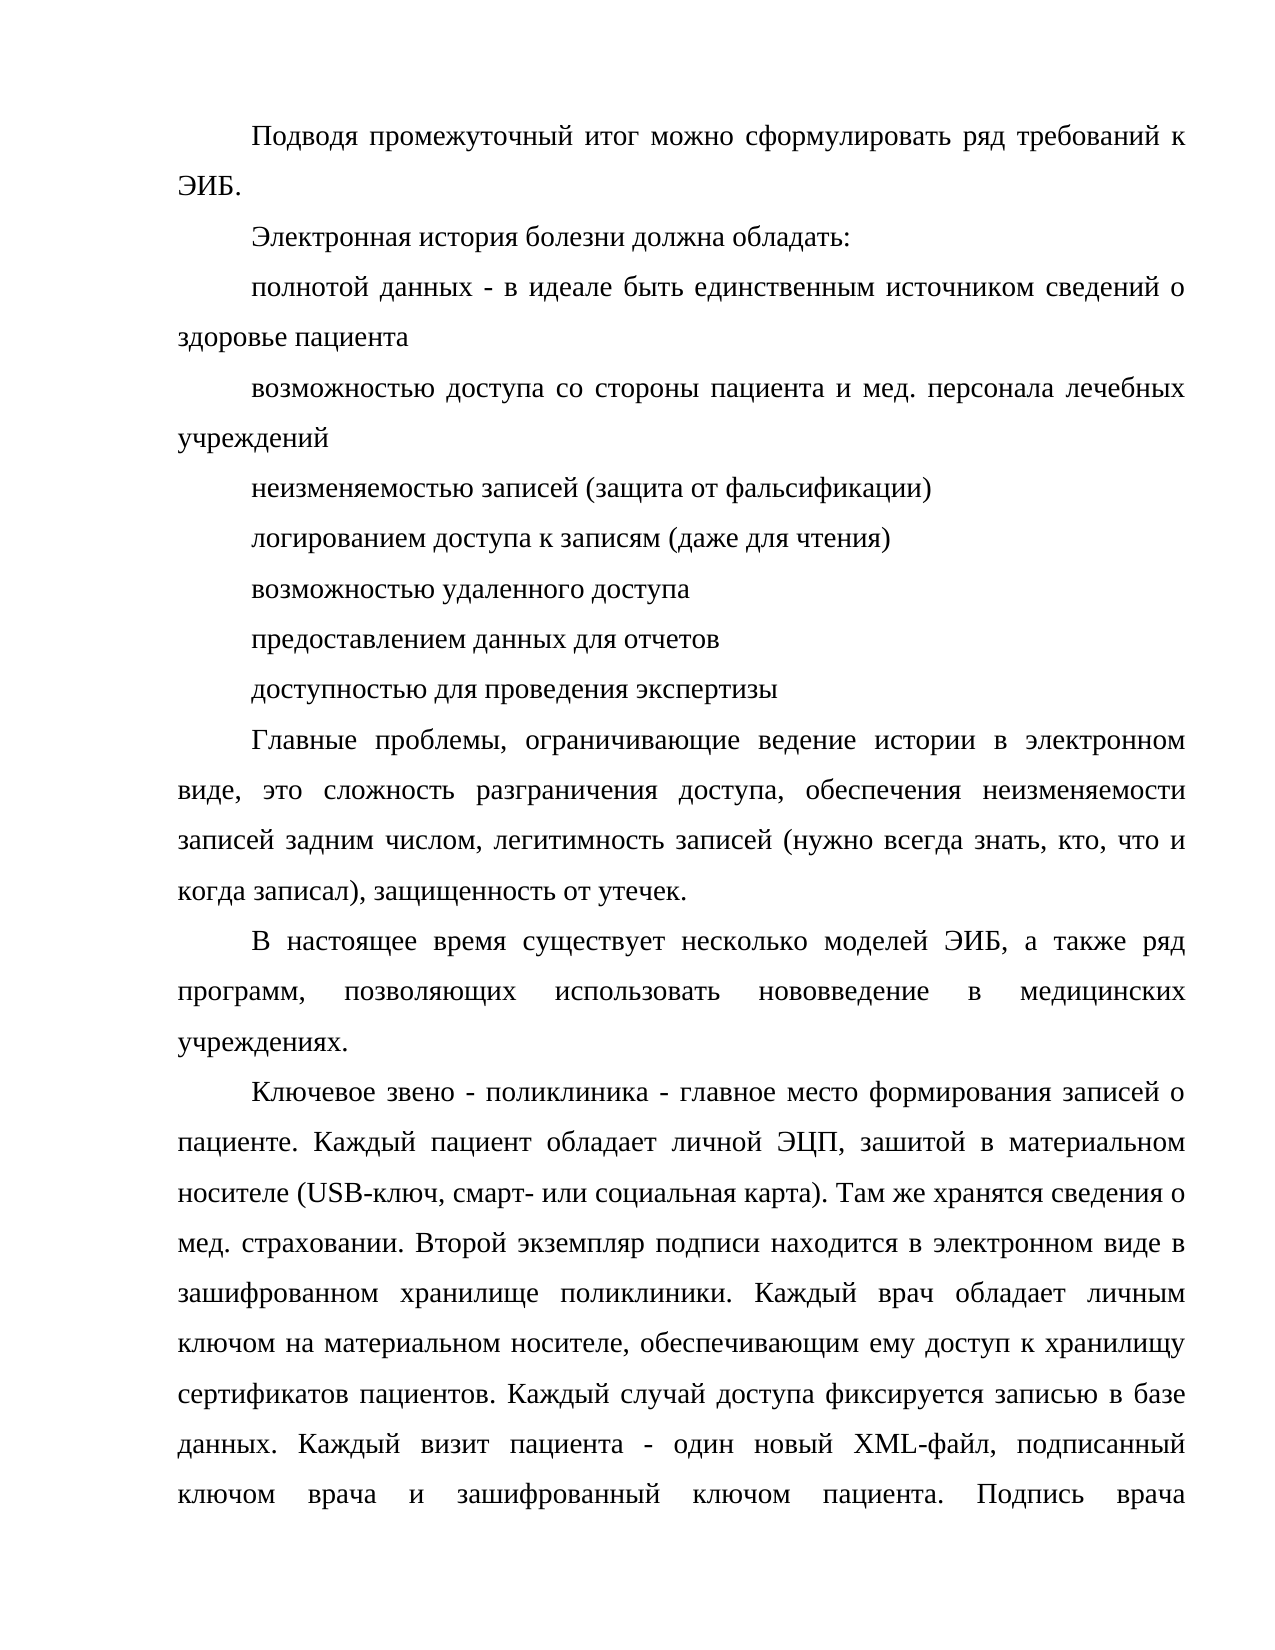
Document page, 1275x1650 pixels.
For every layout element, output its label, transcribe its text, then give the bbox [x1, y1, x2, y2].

text возможностью удаленного доступа [177, 571, 1186, 604]
text Подводя промежуточный итог можно сформулировать ряд требований к ЭИБ. [177, 118, 1186, 202]
text неизменяемостью записей (защита от фальсификации) [177, 470, 1186, 504]
text логированием доступа к записям (даже для чтения) [177, 521, 1186, 554]
text доступностью для проведения экспертизы [177, 672, 1186, 705]
text полнотой данных - в идеале быть единственным источником сведений о здоровье пациента [177, 269, 1186, 353]
text возможностью доступа со стороны пациента и мед. персонала лечебных учреждений [177, 370, 1186, 453]
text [177, 1074, 1186, 1510]
text Главные проблемы, ограничивающие ведение истории в электронном виде, это сложность разграничения доступа, обеспечения неизменяемости записей задним числом, легитимность записей (нужно всегда знать, кто, что и когда записал), защищенность от утечек. [177, 722, 1186, 906]
text В настоящее время существует несколько моделей ЭИБ, а также ряд программ, позволяющих использовать нововведение в медицинских учреждениях. электронная история болезнь [177, 923, 1186, 1057]
text Электронная история болезни должна обладать: [177, 219, 1186, 252]
text предоставлением данных для отчетов [177, 621, 1186, 655]
